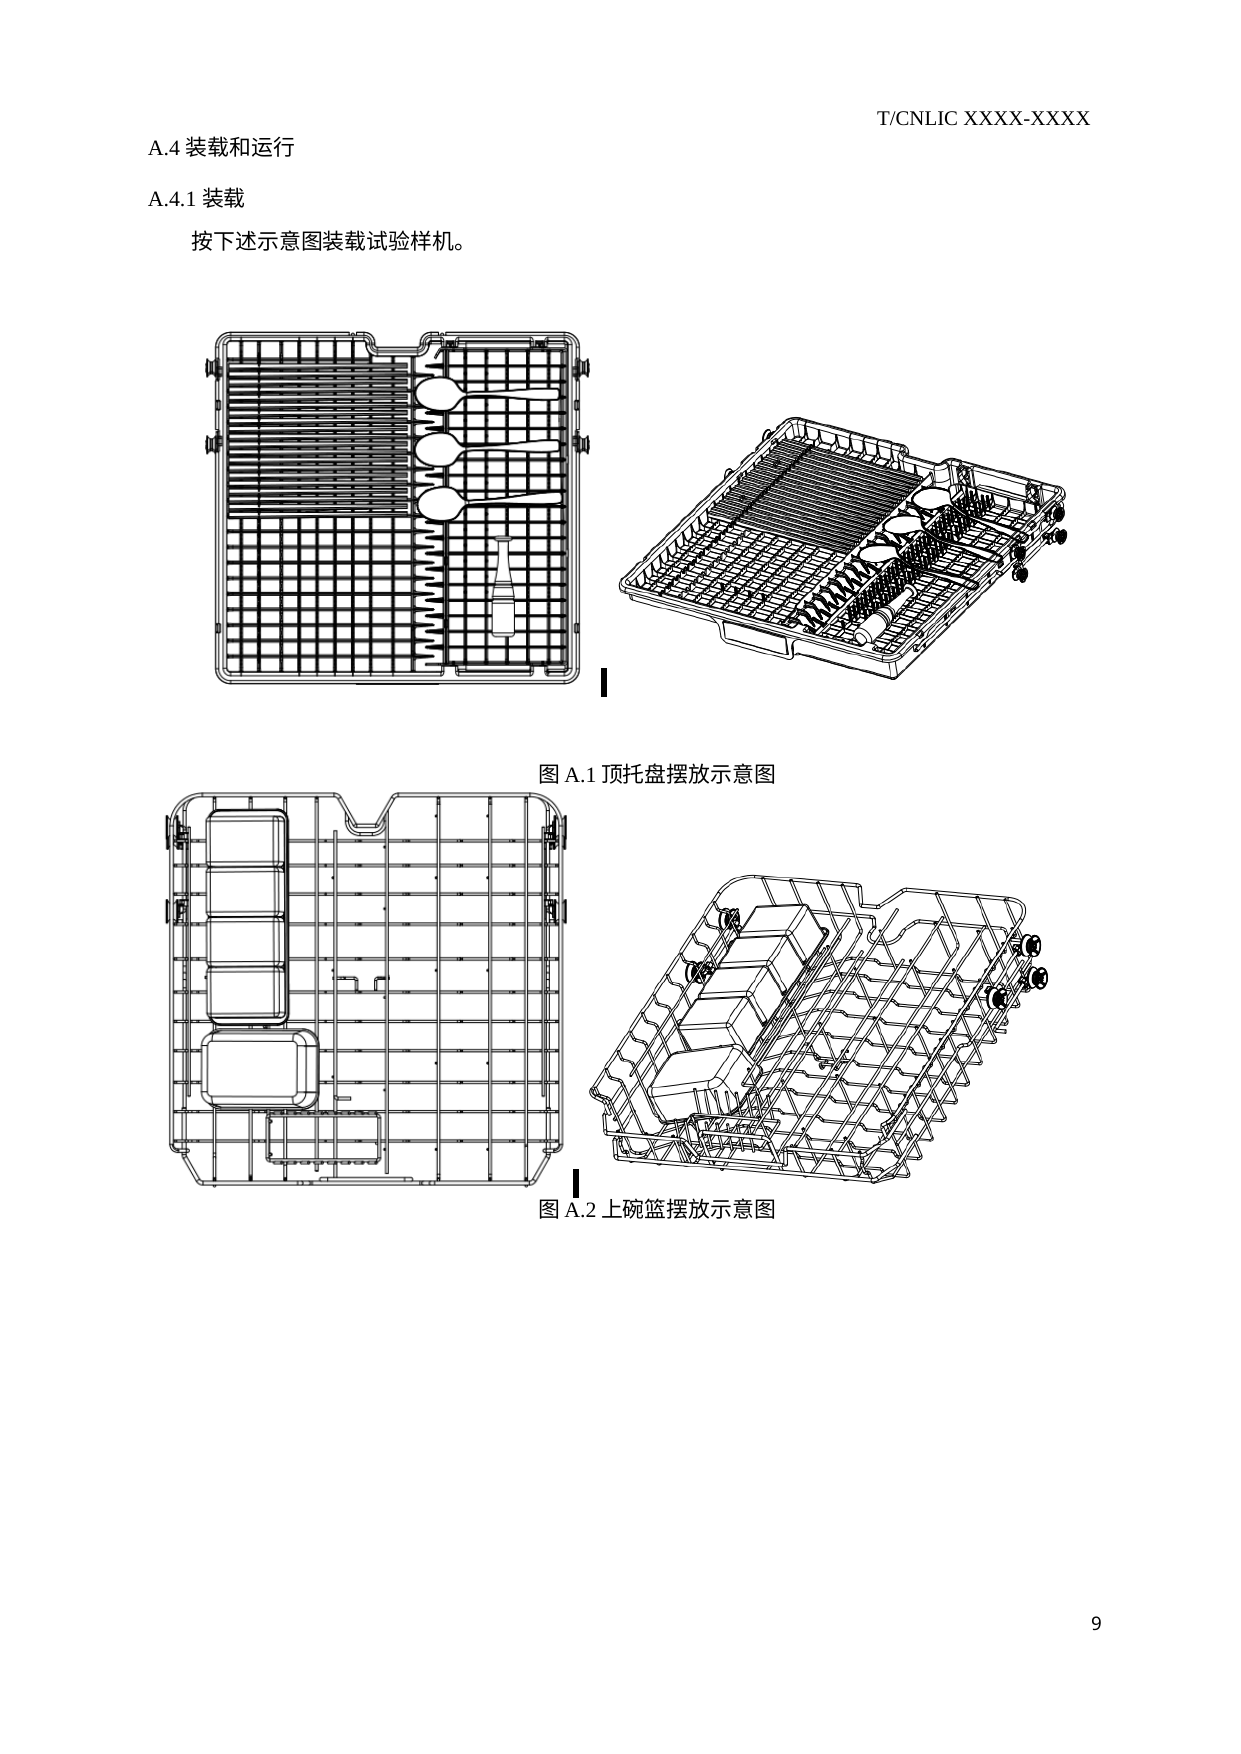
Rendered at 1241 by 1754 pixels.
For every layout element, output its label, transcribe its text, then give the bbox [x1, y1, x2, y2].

picture [579, 851, 1057, 1193]
text 图A.1顶托盘摆放示意图 [148, 757, 1122, 789]
picture [147, 788, 573, 1193]
text A.4.1 装载 [148, 170, 1122, 216]
picture [191, 327, 602, 692]
picture [607, 363, 1079, 692]
text A.4 装载和运行 [148, 130, 1122, 162]
text 图A.2上碗篮摆放示意图 [148, 1192, 1122, 1224]
text 按下述示意图装载试验样机。 [148, 224, 1122, 256]
